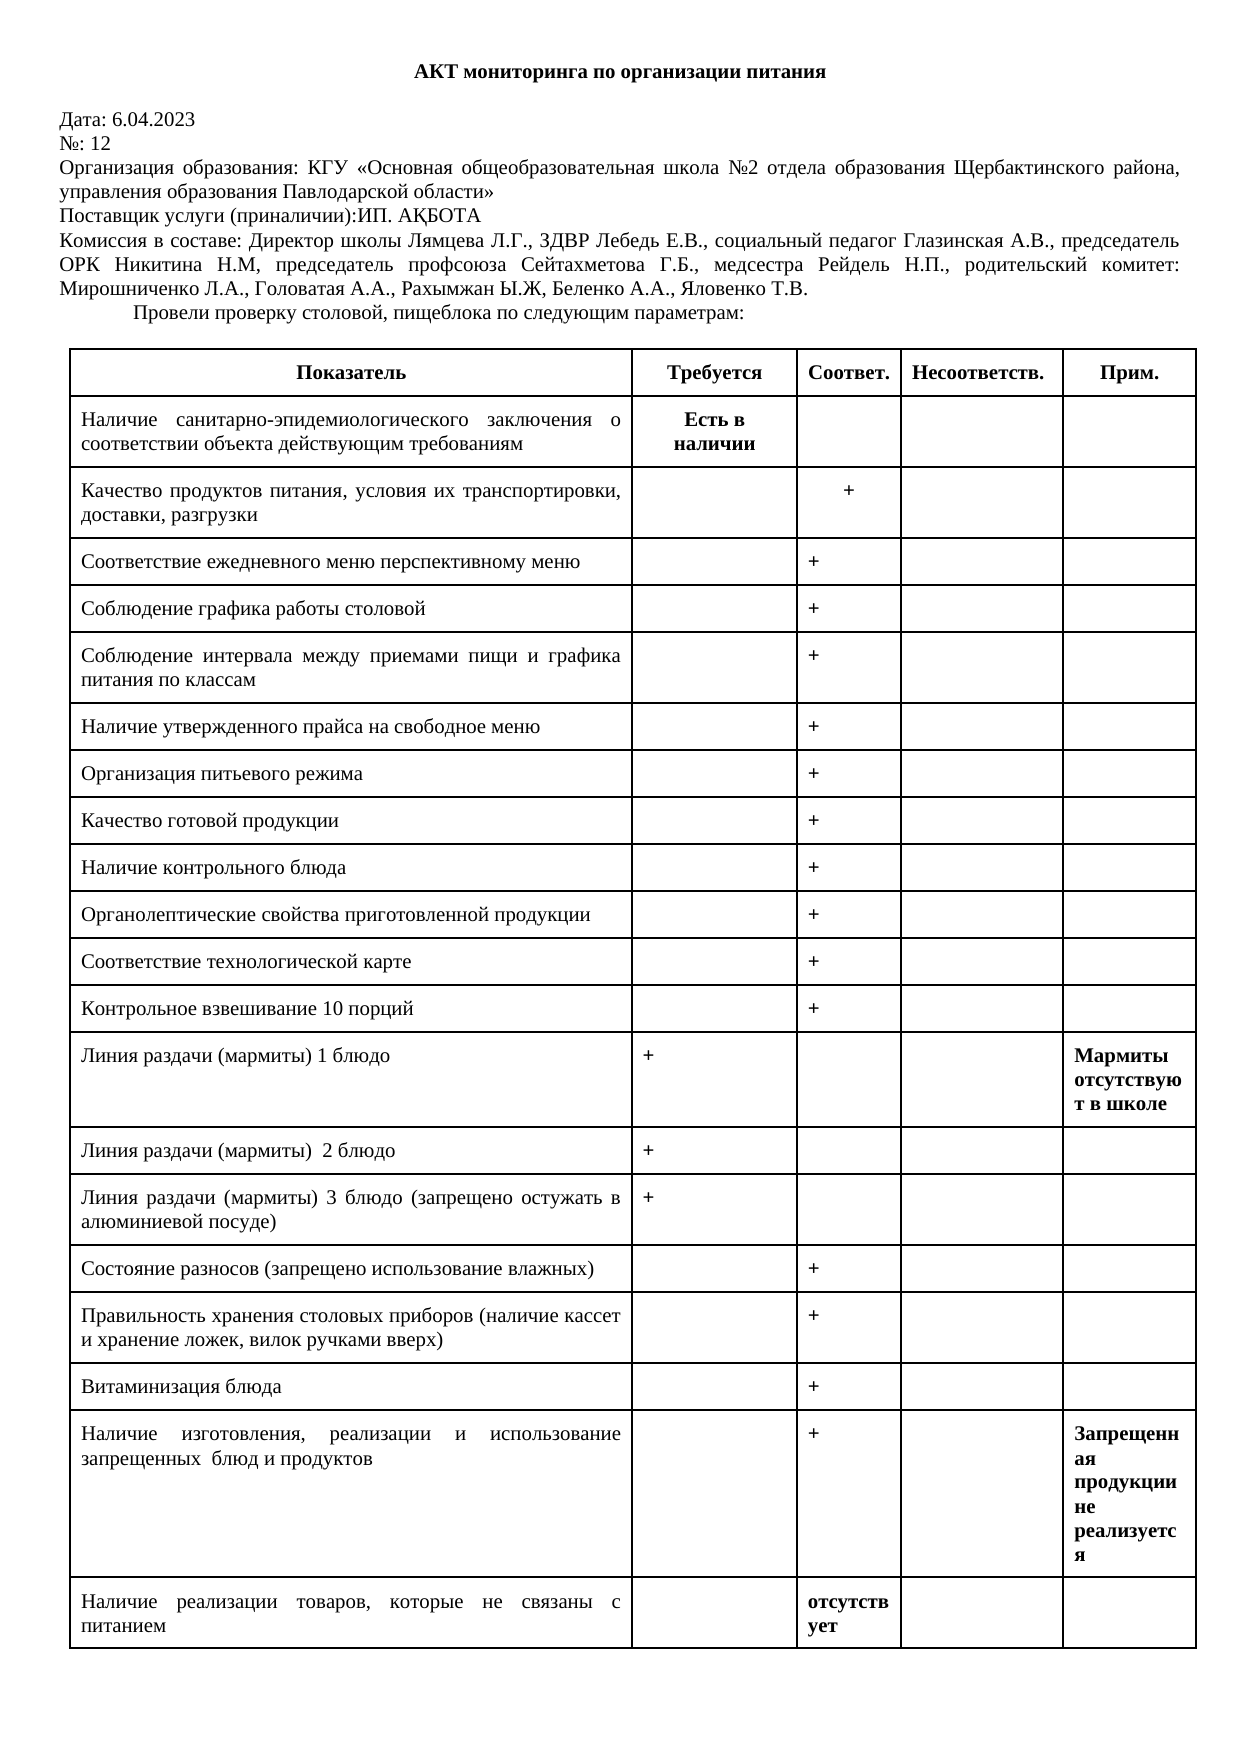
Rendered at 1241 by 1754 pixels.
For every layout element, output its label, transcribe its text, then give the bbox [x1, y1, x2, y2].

table_cell [633, 986, 796, 1031]
table_header Прим. [1064, 350, 1195, 395]
table_cell [633, 939, 796, 984]
table_cell [1064, 1246, 1195, 1291]
text №: 12 [59, 131, 1181, 155]
table_cell [633, 845, 796, 890]
table_cell [798, 1033, 900, 1126]
table_cell [1064, 397, 1195, 466]
table_cell [902, 586, 1062, 631]
table_cell [1064, 798, 1195, 843]
table_cell [633, 751, 796, 796]
table_cell [1064, 986, 1195, 1031]
table_cell [902, 1364, 1062, 1409]
table_cell [798, 1128, 900, 1173]
table_cell Линия раздачи (мармиты) 1 блюдо [71, 1033, 631, 1126]
table_cell + [798, 986, 900, 1031]
table_cell [902, 1175, 1062, 1244]
table_cell Правильность хранения столовых приборов (наличие кассет и хранение ложек, вилок ручками вверх) [71, 1293, 631, 1362]
table_cell [902, 845, 1062, 890]
table_cell [902, 1411, 1062, 1576]
table_cell + [798, 1364, 900, 1409]
table_cell [1064, 892, 1195, 937]
table_cell + [798, 892, 900, 937]
table_cell [902, 397, 1062, 466]
table_cell [902, 1293, 1062, 1362]
table_cell [1064, 751, 1195, 796]
table_cell [633, 704, 796, 749]
table_cell [902, 1033, 1062, 1126]
table_cell Состояние разносов (запрещено использование влажных) [71, 1246, 631, 1291]
table_cell [1064, 845, 1195, 890]
table_cell [902, 704, 1062, 749]
table_cell [633, 892, 796, 937]
text АКТ мониторинга по организации питания [59, 59, 1181, 83]
table_cell Наличие санитарно-эпидемиологического заключения о соответствии объекта действующим требованиям [71, 397, 631, 466]
table_cell [902, 1246, 1062, 1291]
table_cell [1064, 1175, 1195, 1244]
table_cell + [798, 798, 900, 843]
table_cell [902, 1128, 1062, 1173]
table_cell [902, 468, 1062, 537]
table_cell Линия раздачи (мармиты) 2 блюдо [71, 1128, 631, 1173]
table_cell [633, 1364, 796, 1409]
table_cell [902, 892, 1062, 937]
table_cell [902, 1578, 1062, 1647]
table_cell [1064, 586, 1195, 631]
table_cell [1064, 633, 1195, 702]
table_cell [633, 468, 796, 537]
table_cell [1064, 704, 1195, 749]
table_cell [633, 539, 796, 584]
table_cell Есть в наличии [633, 397, 796, 466]
table_cell Витаминизация блюда [71, 1364, 631, 1409]
table_cell [633, 1293, 796, 1362]
table_cell + [633, 1175, 796, 1244]
text Провели проверку столовой, пищеблока по следующим параметрам: [59, 300, 1181, 324]
table_cell [798, 397, 900, 466]
table_cell + [798, 468, 900, 537]
table_cell Качество продуктов питания, условия их транспортировки, доставки, разгрузки [71, 468, 631, 537]
table_cell + [798, 1293, 900, 1362]
table_cell Соответствие технологической карте [71, 939, 631, 984]
table_cell + [798, 1411, 900, 1576]
table_header Несоответств. [902, 350, 1062, 395]
table_cell + [633, 1033, 796, 1126]
table_header Соответ. [798, 350, 900, 395]
table_cell Соблюдение графика работы столовой [71, 586, 631, 631]
table_cell + [798, 704, 900, 749]
table_cell [1064, 939, 1195, 984]
table_cell + [798, 586, 900, 631]
table_cell [633, 586, 796, 631]
table_cell Соответствие ежедневного меню перспективному меню [71, 539, 631, 584]
table_cell [1064, 1578, 1195, 1647]
table_cell Качество готовой продукции [71, 798, 631, 843]
table_cell + [798, 539, 900, 584]
table_cell Наличие контрольного блюда [71, 845, 631, 890]
table_cell [1064, 468, 1195, 537]
table_cell [902, 798, 1062, 843]
text Дата: 6.04.2023 [59, 107, 1181, 131]
table_cell [902, 986, 1062, 1031]
table_cell Наличие реализации товаров, которые не связаны с питанием [71, 1578, 631, 1647]
table_cell [902, 539, 1062, 584]
table_cell Наличие утвержденного прайса на свободное меню [71, 704, 631, 749]
table_cell + [798, 633, 900, 702]
table_cell [1064, 1364, 1195, 1409]
text Поставщик услуги (приналичии):ИП. АҚБОТА [59, 203, 1181, 227]
table_cell Органолептические свойства приготовленной продукции [71, 892, 631, 937]
table_cell + [798, 1246, 900, 1291]
table_cell Организация питьевого режима [71, 751, 631, 796]
table_cell Мармиты отсутствуют в школе [1064, 1033, 1195, 1126]
table_cell [1064, 539, 1195, 584]
text Организация образования: КГУ «Основная общеобразовательная школа №2 отдела образования Щербактинского района, управления образования Павлодарской области» [59, 155, 1181, 203]
table_cell + [798, 939, 900, 984]
table_cell Соблюдение интервала между приемами пищи и графика питания по классам [71, 633, 631, 702]
table_cell [633, 633, 796, 702]
table_cell [902, 751, 1062, 796]
table_cell Запрещенная продукции не реализуется [1064, 1411, 1195, 1576]
table_cell + [798, 845, 900, 890]
table_cell [798, 1175, 900, 1244]
table_cell [902, 633, 1062, 702]
table_cell отсутствует [798, 1578, 900, 1647]
table_cell [633, 1246, 796, 1291]
table_cell [1064, 1293, 1195, 1362]
table_cell Наличие изготовления, реализации и использование запрещенных блюд и продуктов [71, 1411, 631, 1576]
table_cell [902, 939, 1062, 984]
table_cell Контрольное взвешивание 10 порций [71, 986, 631, 1031]
table_header Требуется [633, 350, 796, 395]
table_cell Линия раздачи (мармиты) 3 блюдо (запрещено остужать в алюминиевой посуде) [71, 1175, 631, 1244]
table_cell [1064, 1128, 1195, 1173]
text Комиссия в составе: Директор школы Лямцева Л.Г., ЗДВР Лебедь Е.В., социальный педагог Глазинская А.В., председатель ОРК Никитина Н.М, председатель профсоюза Сейтахметова Г.Б., медсестра Рейдель Н.П., родительский комитет: Мирошниченко Л.А., Головатая А.А., Рахымжан Ы.Ж, Беленко А.А., Яловенко Т.В. [59, 227, 1181, 300]
table_header Показатель [71, 350, 631, 395]
table_cell [633, 1411, 796, 1576]
table_cell [633, 1578, 796, 1647]
table_cell [633, 798, 796, 843]
table_cell + [633, 1128, 796, 1173]
table_cell + [798, 751, 900, 796]
